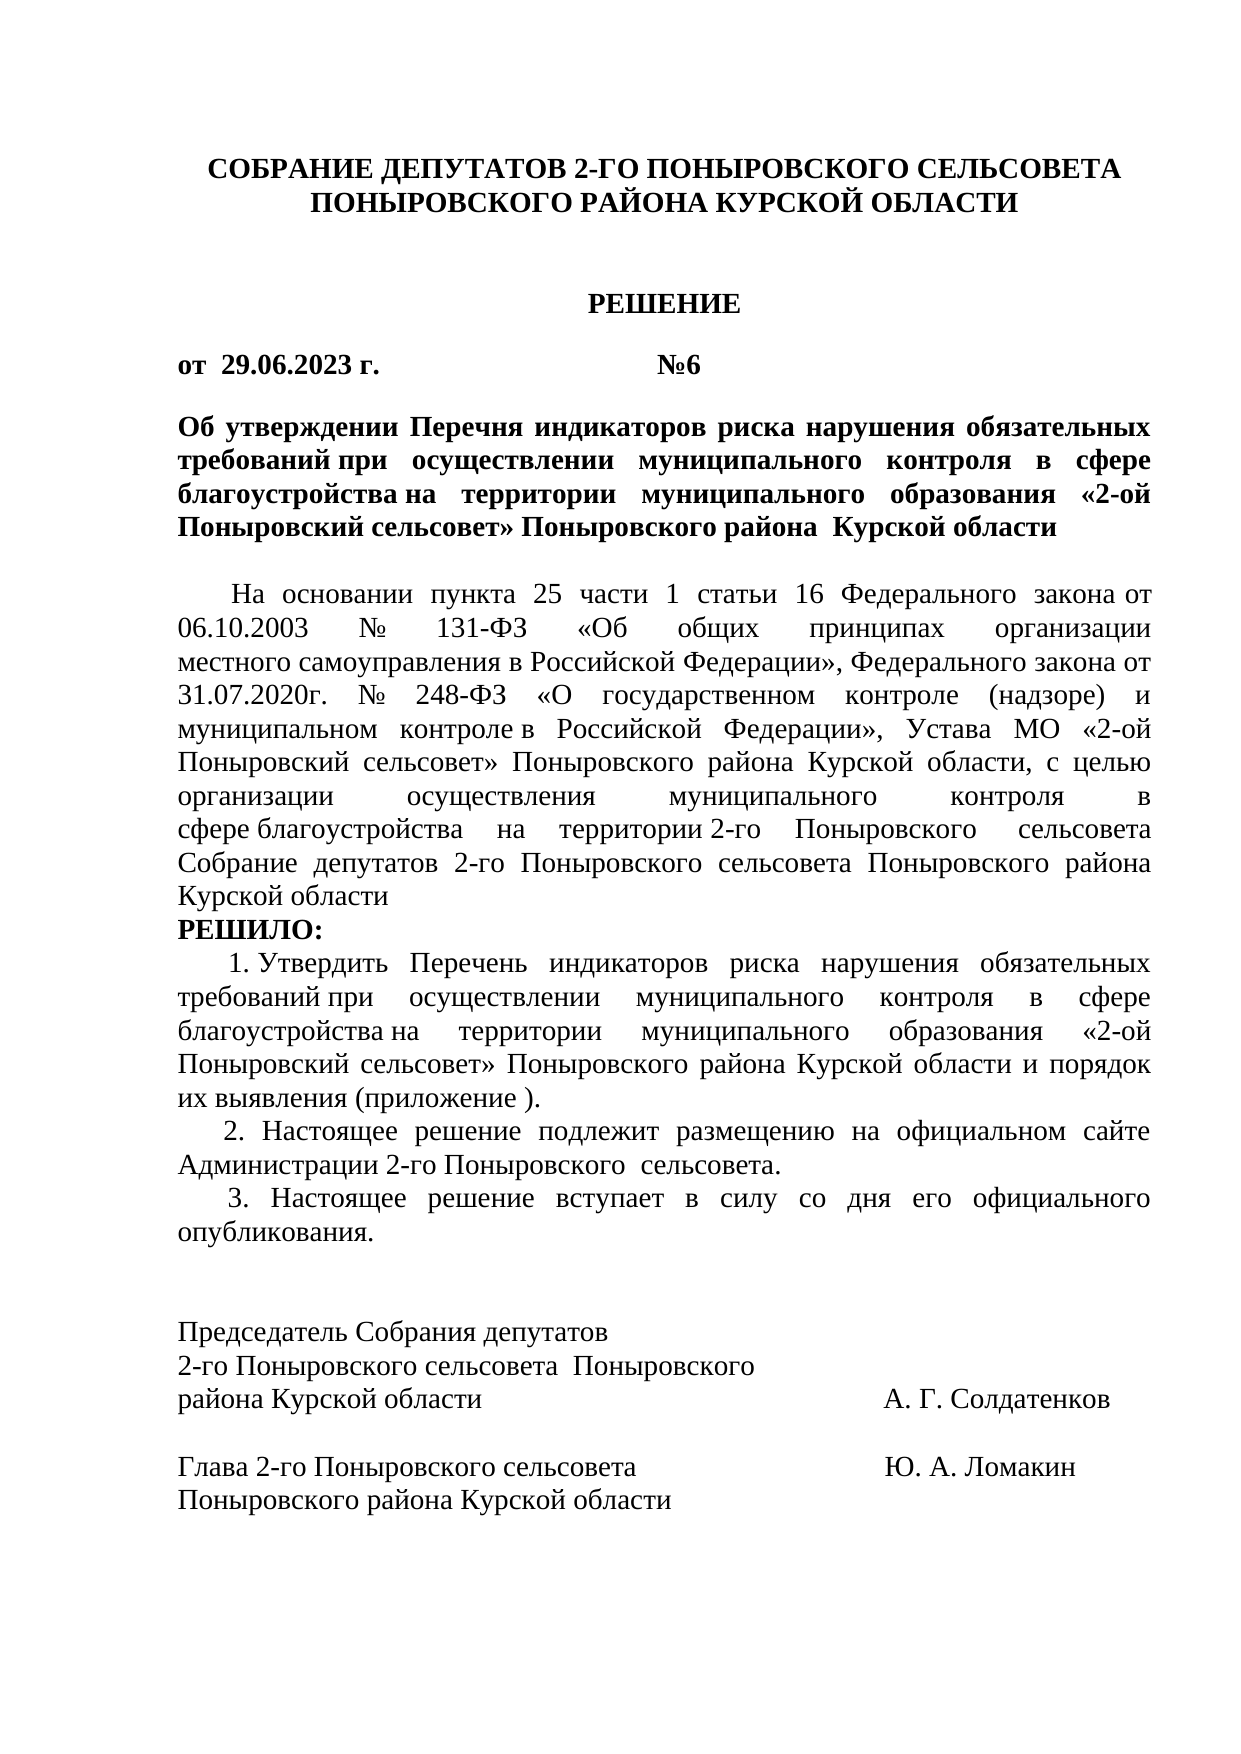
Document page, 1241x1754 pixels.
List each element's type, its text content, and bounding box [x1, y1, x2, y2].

text Председатель Собрания депутатов [177, 1314, 1152, 1348]
text ПОНЫРОВСКОГО РАЙОНА КУРСКОЙ ОБЛАСТИ [177, 185, 1152, 219]
text района Курской области А. Г. Солдатенков [177, 1382, 1152, 1415]
text 2. Настоящее решение подлежит размещению на официальном сайте Администрации 2-го Поныровского сельсовета. [177, 1113, 1152, 1180]
text РЕШИЛО: [177, 912, 1152, 946]
text СОБРАНИЕ ДЕПУТАТОВ 2-ГО ПОНЫРОВСКОГО СЕЛЬСОВЕТА [177, 152, 1152, 185]
text 2-го Поныровского сельсовета Поныровского [177, 1348, 1152, 1382]
text 1. Утвердить Перечень индикаторов риска нарушения обязательных требований при осуществлении муниципального контроля в сфере благоустройства на территории муниципального образования «2-ой Поныровский сельсовет» Поныровского района Курской области и порядок их выявления (приложение ). [177, 946, 1152, 1113]
text Глава 2-го Поныровского сельсовета Ю. А. Ломакин [177, 1449, 1152, 1482]
text На основании пункта 25 части 1 статьи 16 Федерального закона от 06.10.2003 № 131-ФЗ «Об общих принципах организации местного самоуправления в Российской Федерации», Федерального закона от 31.07.2020г. № 248-ФЗ «О государственном контроле (надзоре) и муниципальном контроле в Российской Федерации», Устава МО «2-ой Поныровский сельсовет» Поныровского района Курской области, с целью организации осуществления муниципального контроля в сфере благоустройства на территории 2-го Поныровского сельсовета Собрание депутатов 2-го Поныровского сельсовета Поныровского района Курской области [177, 577, 1152, 912]
text Об утверждении Перечня индикаторов риска нарушения обязательных требований при осуществлении муниципального контроля в сфере благоустройства на территории муниципального образования «2-ой Поныровский сельсовет» Поныровского района Курской области [177, 409, 1152, 543]
text Поныровского района Курской области [177, 1482, 1152, 1516]
text 3. Настоящее решение вступает в силу со дня его официального опубликования. [177, 1180, 1152, 1247]
text от 29.06.2023 г. №6 [177, 347, 1152, 381]
text РЕШЕНИЕ [177, 286, 1152, 319]
